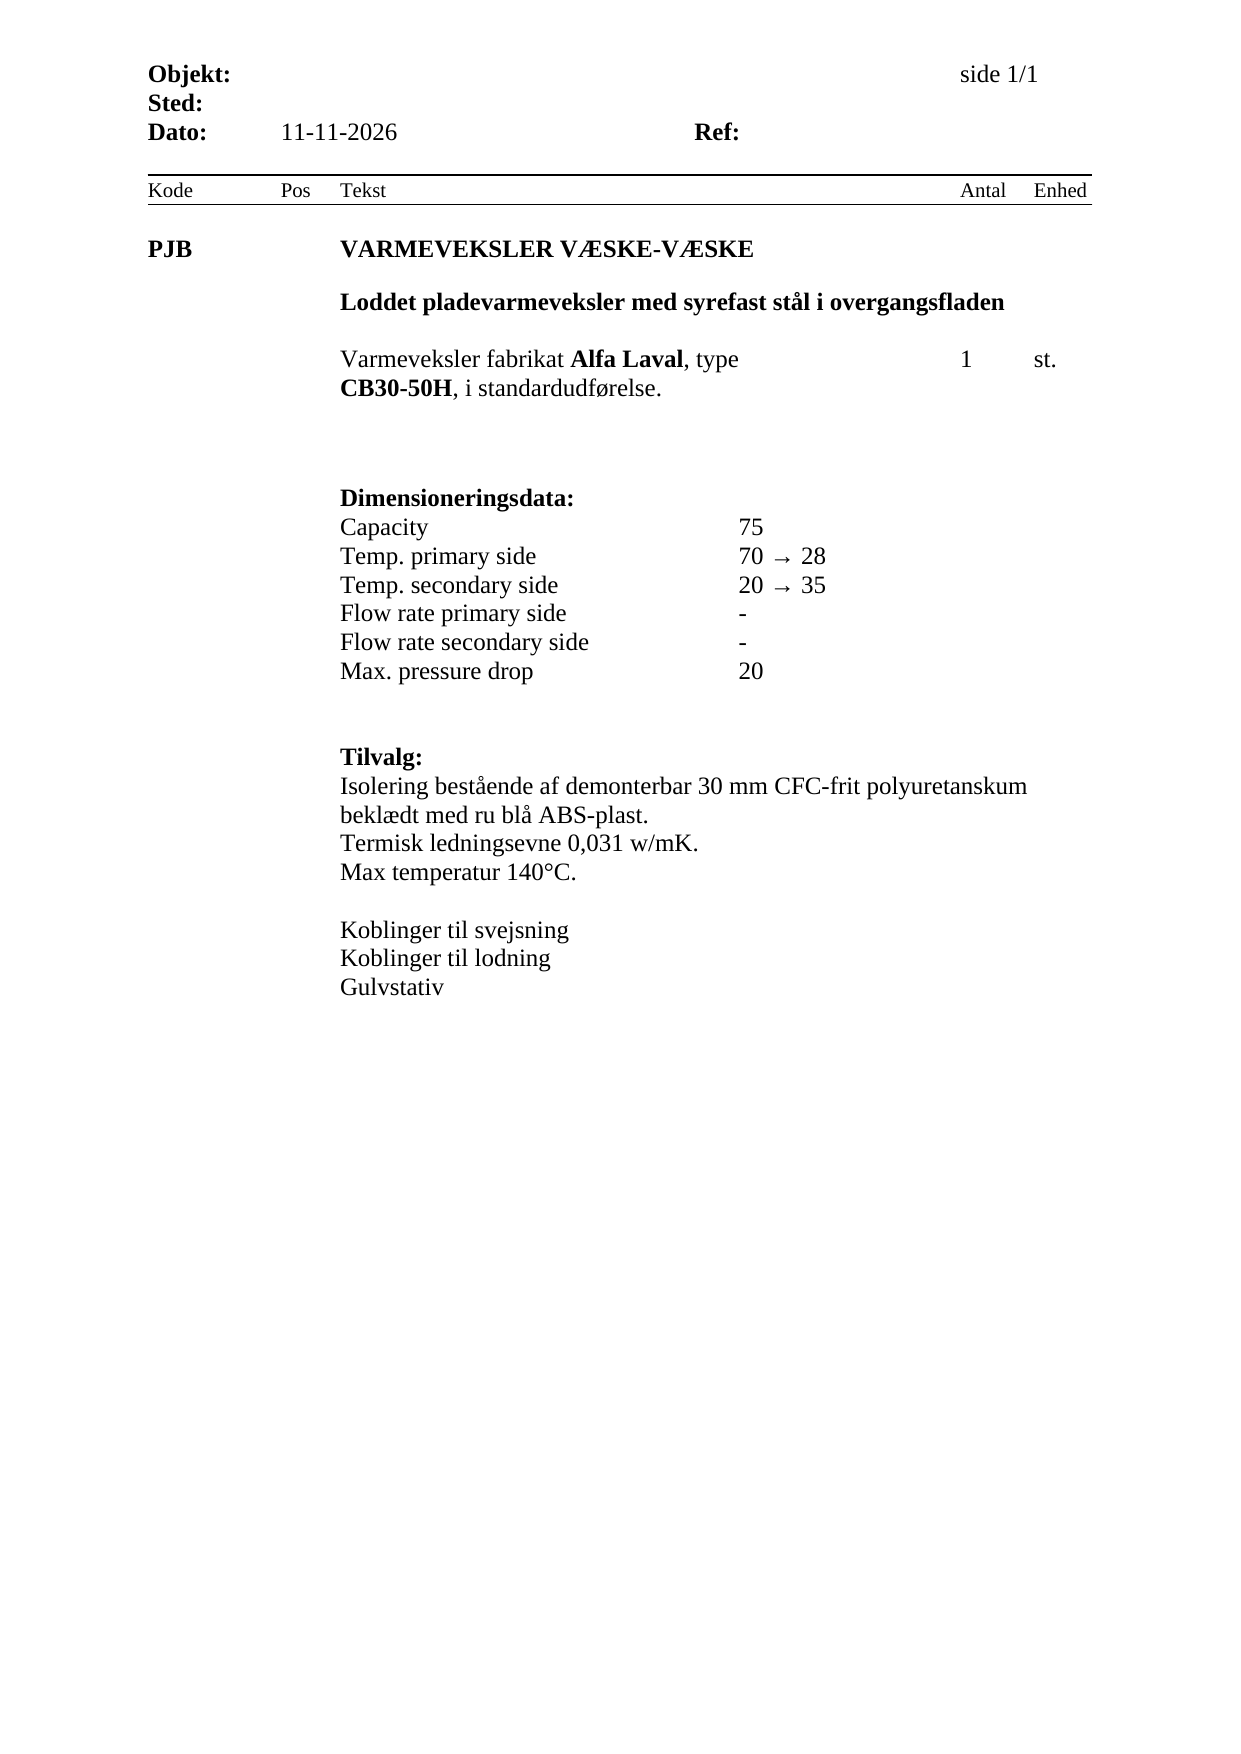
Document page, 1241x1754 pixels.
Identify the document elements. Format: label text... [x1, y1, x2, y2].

text Objekt: side 1/1 [148, 59, 1092, 88]
text Termisk ledningsevne 0,031 w/mK. [340, 828, 1092, 857]
text Max temperatur 140°C. [340, 857, 1092, 886]
text CB30-50H, i standardudførelse. [148, 373, 1092, 402]
text Flow rate primary side - [340, 598, 1092, 627]
text Varmeveksler fabrikat Alfa Laval, type 1 st. [148, 344, 1092, 373]
text Dato: 15-11-2024 Ref: [148, 117, 1092, 145]
text Kode Pos Tekst Antal Enhed [148, 176, 1092, 204]
text Temp. primary side 70 → 28 [340, 541, 1092, 570]
text Isolering bestående af demonterbar 30 mm CFC-frit polyuretanskum beklædt med ru blå ABS-plast. [340, 771, 1092, 828]
text Tilvalg: [148, 742, 1092, 771]
text PJB VARMEVEKSLER VÆSKE-VÆSKE [148, 234, 1092, 263]
text Sted: [148, 88, 1092, 117]
text Loddet pladevarmeveksler med syrefast stål i overgangsfladen [340, 287, 1092, 316]
text Temp. secondary side 20 → 35 [340, 570, 1092, 598]
text Capacity 75 [340, 512, 1092, 541]
text Dimensioneringsdata: [148, 483, 1092, 512]
text Gulvstativ [340, 972, 1092, 1001]
text Flow rate secondary side - [340, 627, 1092, 656]
text Koblinger til lodning [340, 943, 1092, 972]
text Koblinger til svejsning [340, 915, 1092, 943]
text Max. pressure drop 20 [340, 656, 1092, 685]
